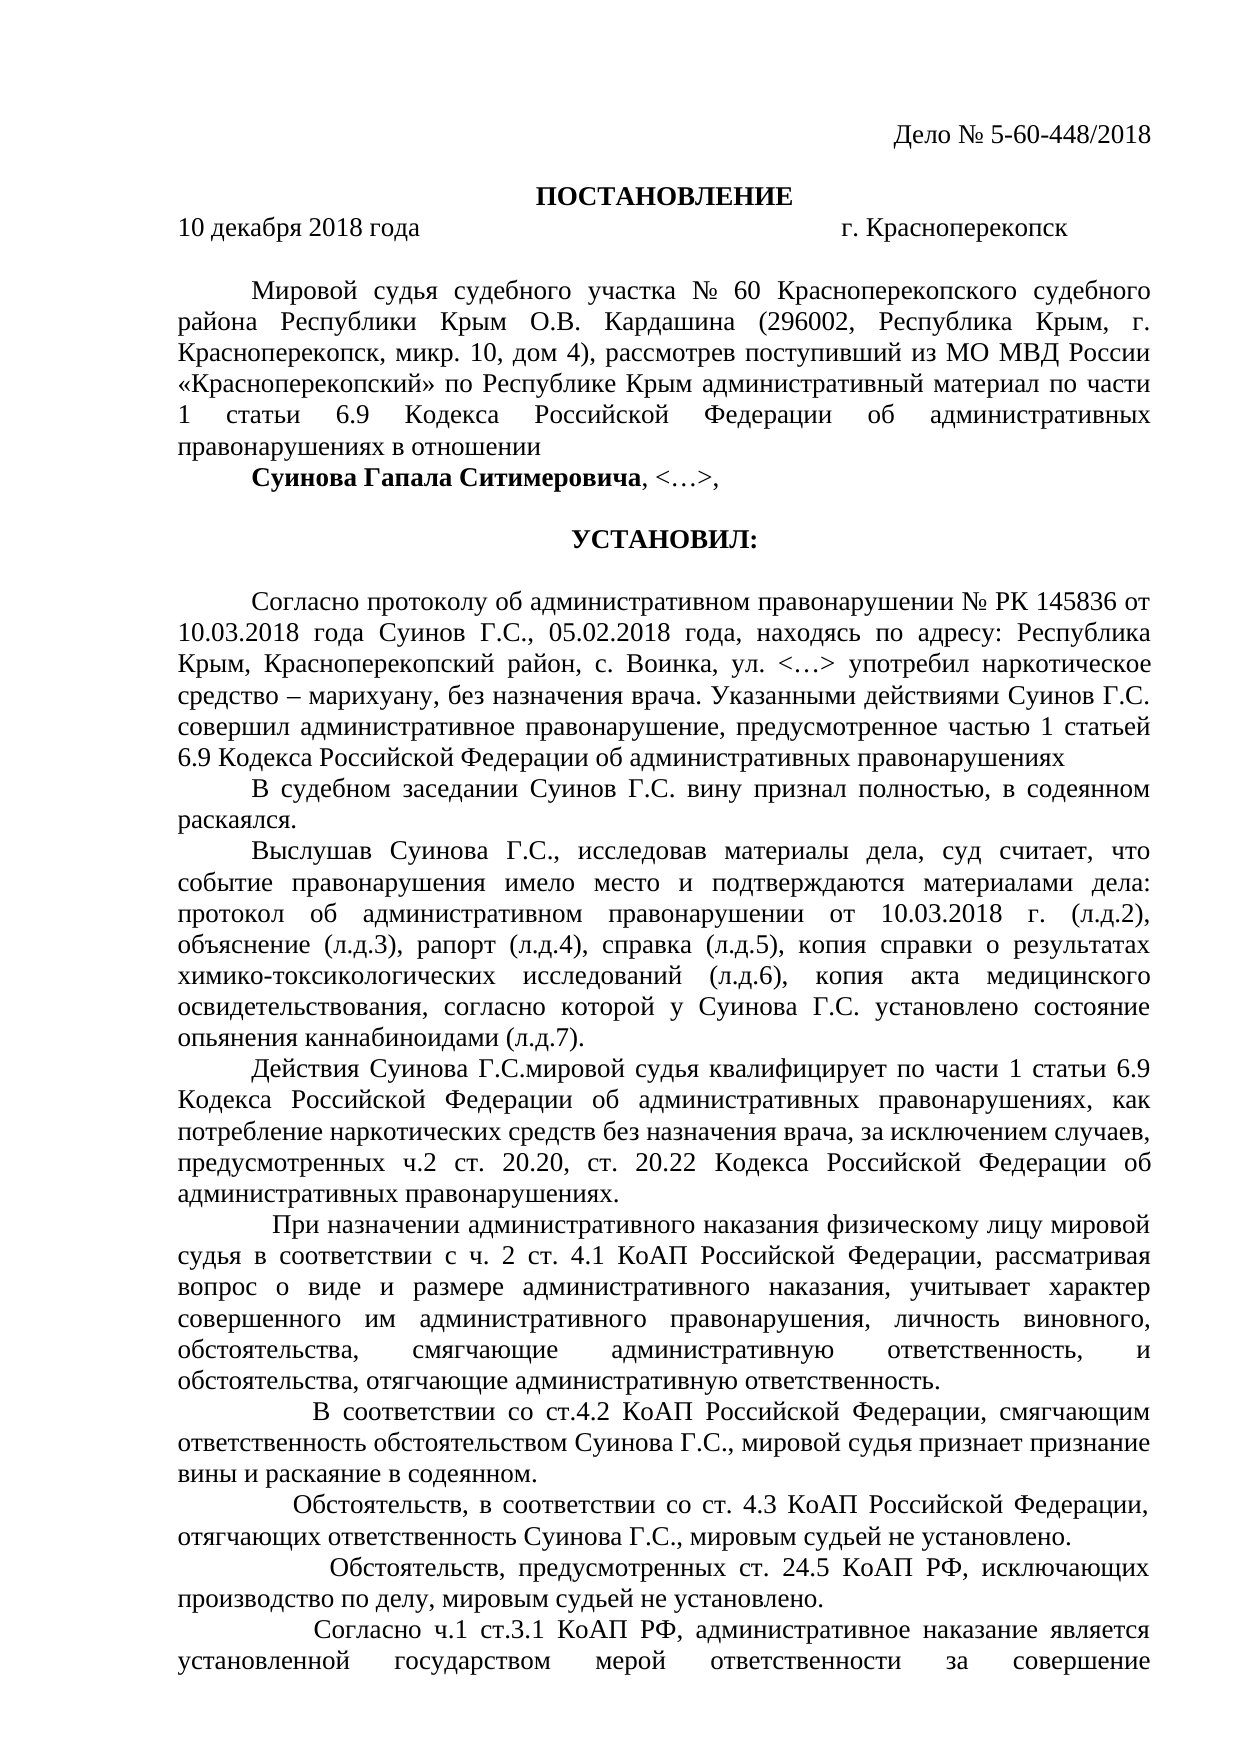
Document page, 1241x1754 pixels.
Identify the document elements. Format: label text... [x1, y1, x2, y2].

text Действия Суинова Г.С.мировой судья квалифицирует по части 1 статьи 6.9 Кодекса Российской Федерации об административных правонарушениях, как потребление наркотических средств без назначения врача, за исключением случаев, предусмотренных ч.2 ст. 20.20, ст. 20.22 Кодекса Российской Федерации об административных правонарушениях. [177, 1052, 1152, 1208]
text Согласно протоколу об административном правонарушении № РК 145836 от 10.03.2018 года Суинов Г.С., 05.02.2018 года, находясь по адресу: Республика Крым, Красноперекопский район, с. Воинка, ул. <…> употребил наркотическое средство – марихуану, без назначения врача. Указанными действиями Суинов Г.С. совершил административное правонарушение, предусмотренное частью 1 статьей 6.9 Кодекса Российской Федерации об административных правонарушениях [177, 585, 1152, 772]
text При назначении административного наказания физическому лицу мировой судья в соответствии с ч. 2 ст. 4.1 КоАП Российской Федерации, рассматривая вопрос о виде и размере административного наказания, учитывает характер совершенного им административного правонарушения, личность виновного, обстоятельства, смягчающие административную ответственность, и обстоятельства, отягчающие административную ответственность. [177, 1208, 1152, 1395]
text Выслушав Суинова Г.С., исследовав материалы дела, суд считает, что событие правонарушения имело место и подтверждаются материалами дела: протокол об административном правонарушении от 10.03.2018 г. (л.д.2), объяснение (л.д.3), рапорт (л.д.4), справка (л.д.5), копия справки о результатах химико-токсикологических исследований (л.д.6), копия акта медицинского освидетельствования, согласно которой у Суинова Г.С. установлено состояние опьянения каннабиноидами (л.д.7). [177, 834, 1152, 1052]
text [177, 1613, 1152, 1675]
text Мировой судья судебного участка № 60 Красноперекопского судебного района Республики Крым О.В. Кардашина (296002, Республика Крым, г. Красноперекопск, микр. 10, дом 4), рассмотрев поступивший из МО МВД России «Красноперекопский» по Республике Крым административный материал по части 1 статьи 6.9 Кодекса Российской Федерации об административных правонарушениях в отношении [177, 274, 1152, 461]
text 10 декабря 2018 года г. Красноперекопск [177, 212, 1152, 243]
text Обстоятельств, предусмотренных ст. 24.5 КоАП РФ, исключающих производство по делу, мировым судьей не установлено. [177, 1551, 1152, 1613]
text Дело № 5-60-448/2018 [177, 118, 1152, 149]
text Обстоятельств, в соответствии со ст. 4.3 КоАП Российской Федерации, отягчающих ответственность Суинова Г.С., мировым судьей не установлено. [177, 1488, 1152, 1551]
text В судебном заседании Суинов Г.С. вину признал полностью, в содеянном раскаялся. [177, 772, 1152, 834]
text В соответствии со ст.4.2 КоАП Российской Федерации, смягчающим ответственность обстоятельством Суинова Г.С., мировой судья признает признание вины и раскаяние в содеянном. [177, 1395, 1152, 1488]
text УСТАНОВИЛ: [177, 523, 1152, 554]
text ПОСТАНОВЛЕНИЕ [177, 180, 1152, 212]
text Суинова Гапала Ситимеровича, <…>, [177, 461, 1152, 492]
